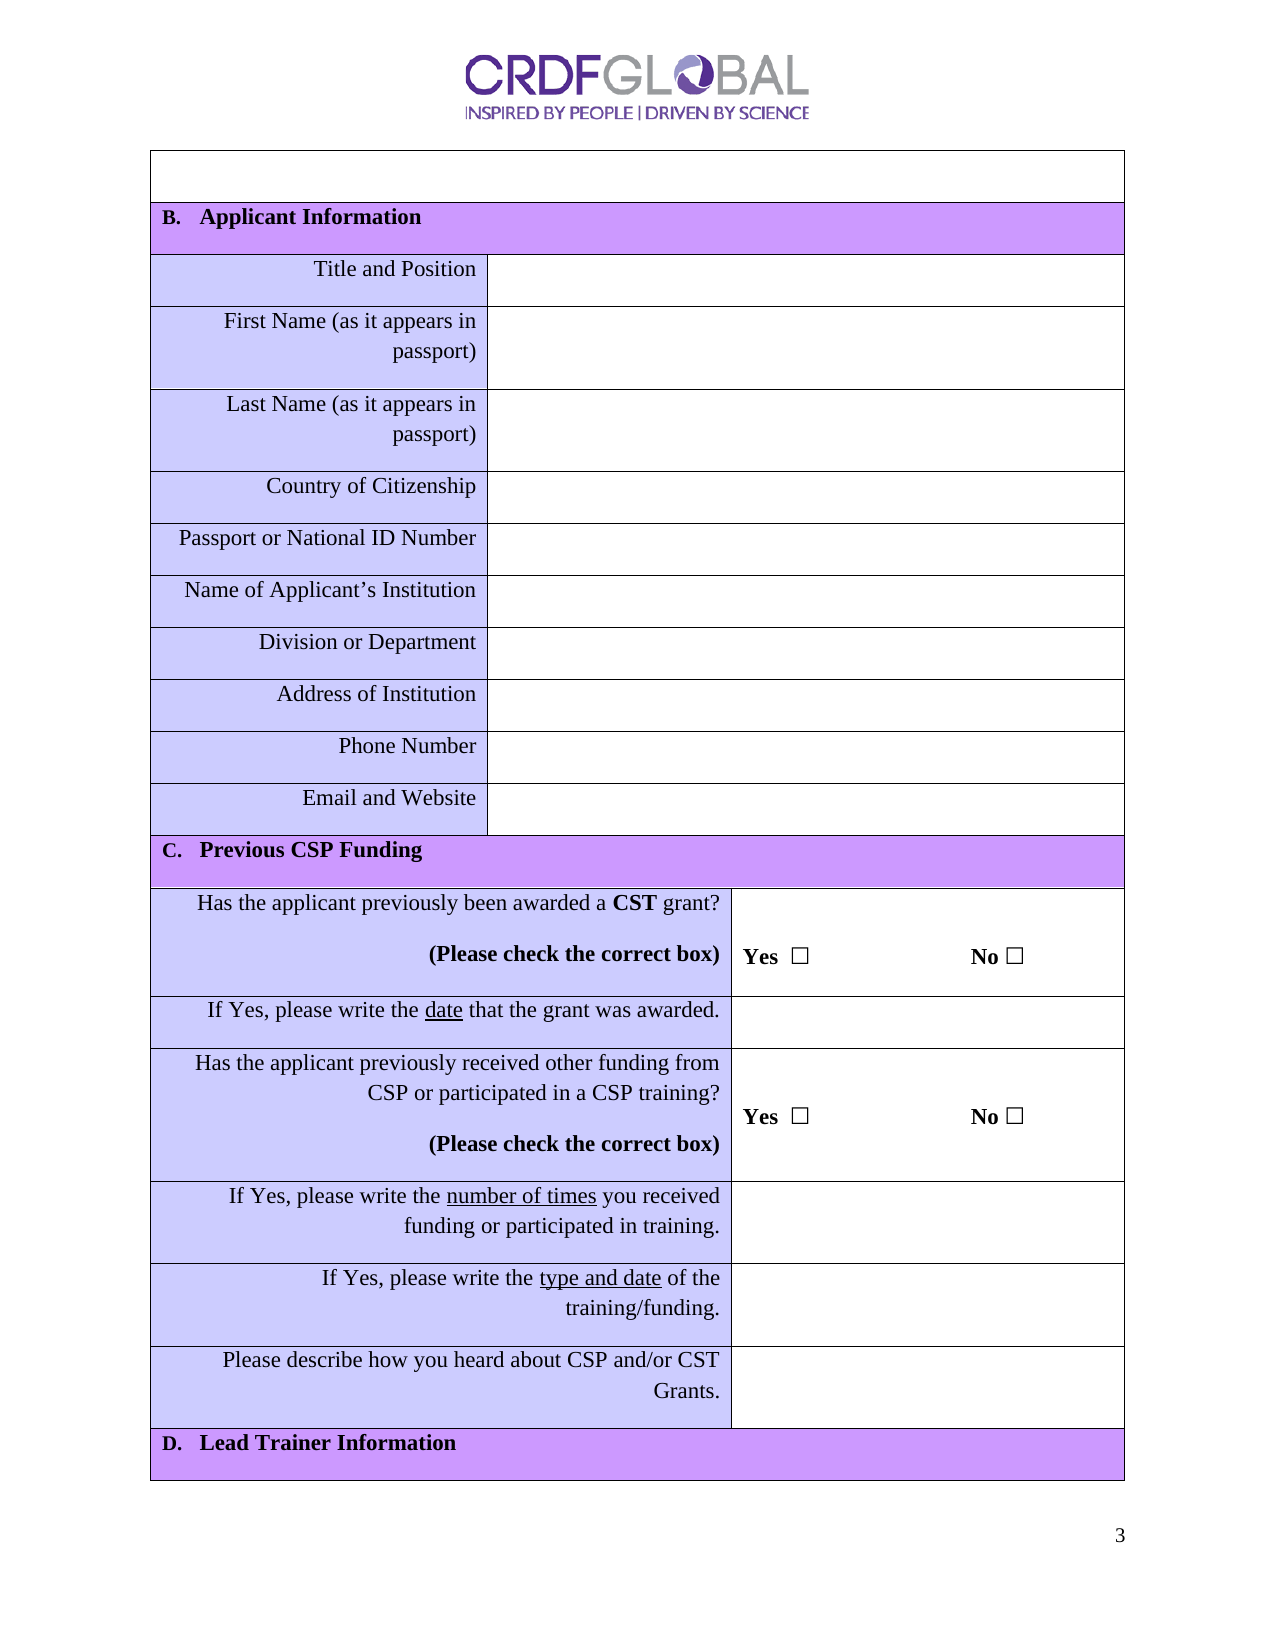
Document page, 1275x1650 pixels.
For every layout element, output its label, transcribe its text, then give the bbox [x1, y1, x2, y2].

table_cell [732, 1182, 1124, 1263]
table_cell Email and Website [151, 784, 487, 835]
table_cell Title and Position [151, 255, 487, 306]
table_cell If Yes, please write the date that the grant was awarded. [151, 997, 731, 1048]
table_cell If Yes, please write the number of times you received funding or participated in training. [151, 1182, 731, 1263]
table_cell Name of Applicant’s Institution [151, 576, 487, 627]
table_cell Has the applicant previously been awarded a CST grant? (Please check the correct box) [151, 889, 731, 996]
table_cell [488, 390, 1124, 471]
table_cell Country of Citizenship [151, 472, 487, 523]
table_cell [488, 524, 1124, 575]
table_cell [732, 1347, 1124, 1428]
table_cell [488, 680, 1124, 731]
table_cell [488, 255, 1124, 306]
table_cell If Yes, please write the type and date of the training/funding. [151, 1264, 731, 1346]
table_cell [151, 151, 1124, 202]
table_cell [488, 472, 1124, 523]
table_cell [732, 997, 1124, 1048]
table_cell [488, 732, 1124, 783]
table_cell Address of Institution [151, 680, 487, 731]
picture [464, 54, 809, 120]
table_cell Has the applicant previously received other funding from CSP or participated in a CSP training? (Please check the correct box) [151, 1049, 731, 1181]
table_cell Division or Department [151, 628, 487, 679]
table_cell [488, 576, 1124, 627]
table_cell Please describe how you heard about CSP and/or CST Grants. [151, 1347, 731, 1428]
table_cell Previous CSP Funding [151, 836, 1124, 887]
table_cell Applicant Information [151, 203, 1124, 254]
table_cell [488, 628, 1124, 679]
table_cell Phone Number [151, 732, 487, 783]
table_cell [488, 307, 1124, 388]
table_cell Lead Trainer Information [151, 1429, 1124, 1480]
table_cell [488, 784, 1124, 835]
table_cell [732, 1264, 1124, 1346]
table_cell First Name (as it appears in passport) [151, 307, 487, 388]
table_cell Yes No [732, 889, 1124, 996]
table_cell Last Name (as it appears in passport) [151, 390, 487, 471]
table_cell Yes No [732, 1049, 1124, 1181]
table_cell Passport or National ID Number [151, 524, 487, 575]
